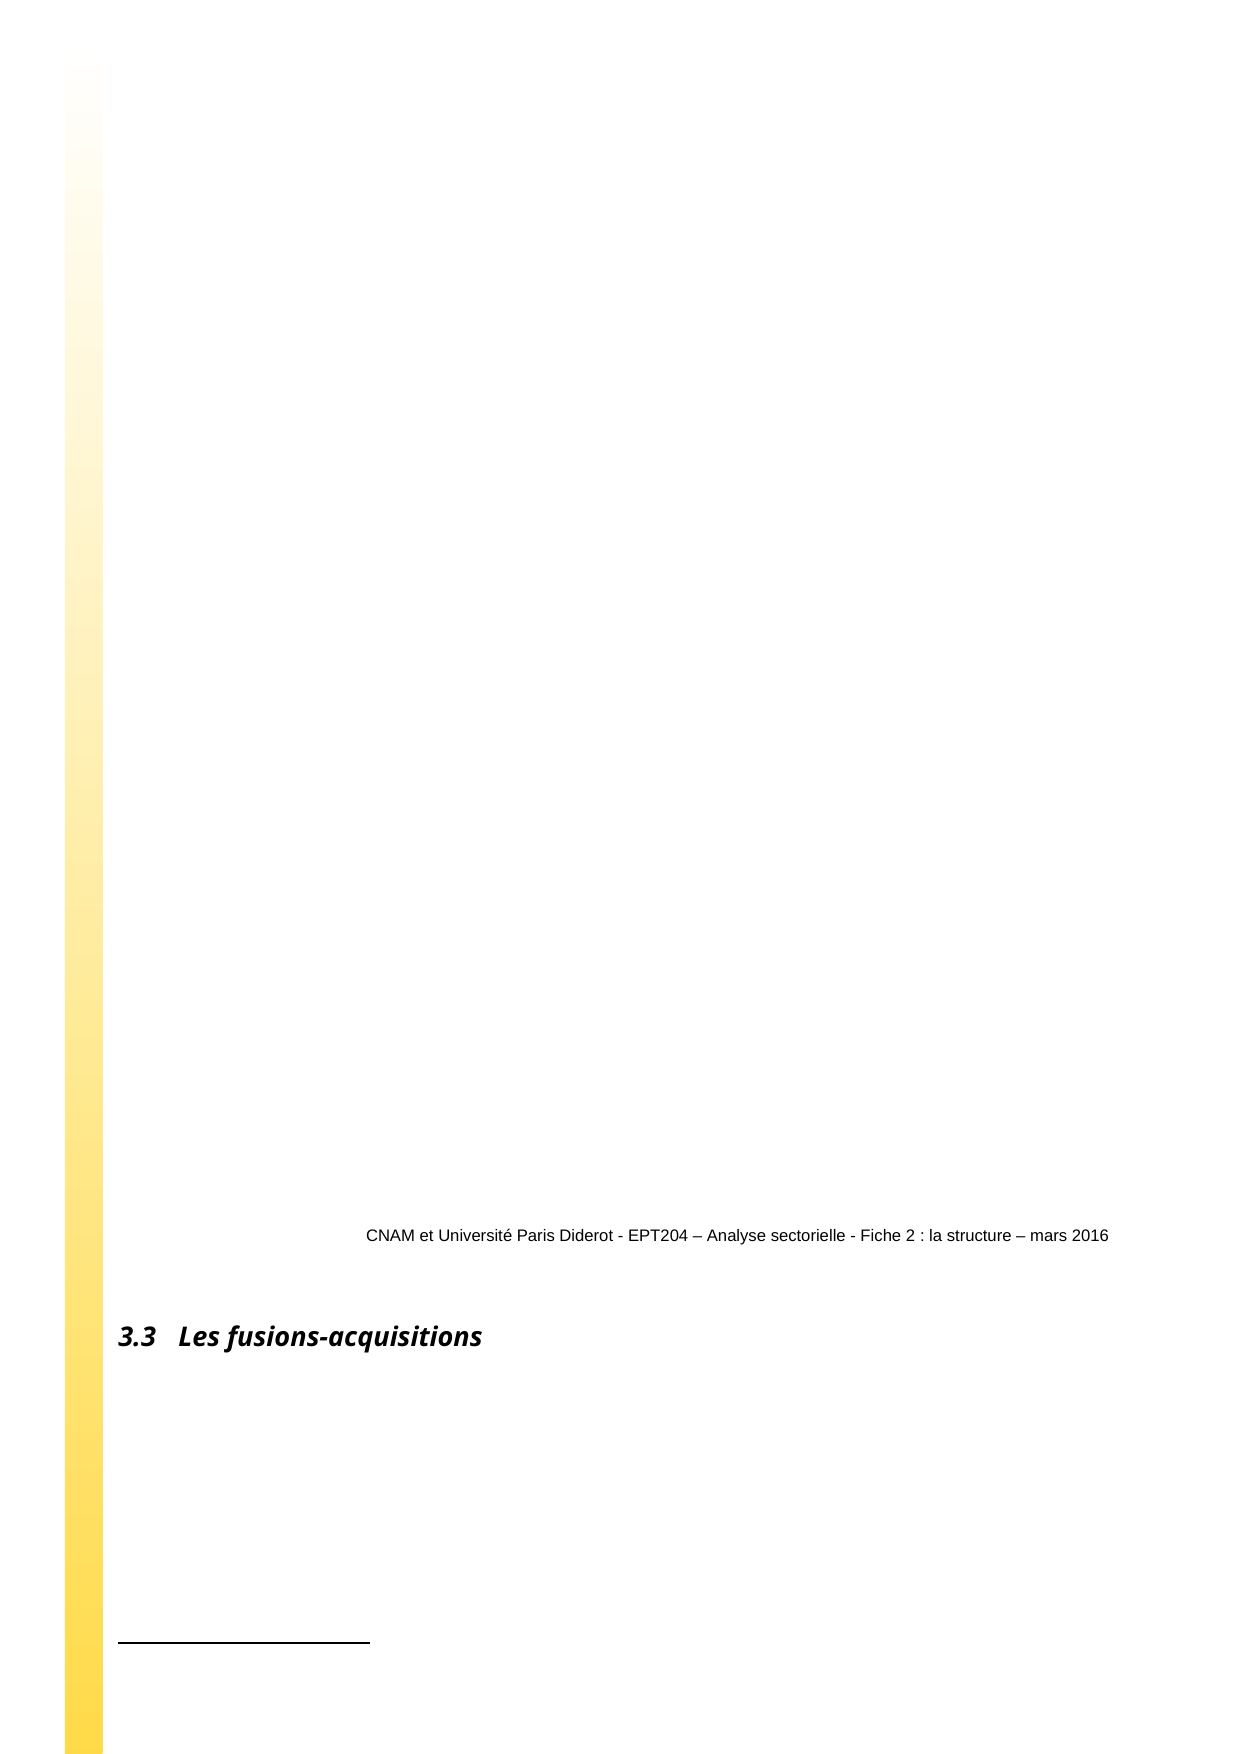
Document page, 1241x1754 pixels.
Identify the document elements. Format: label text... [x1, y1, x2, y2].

subtitle Les fusions-acquisitions [118, 1318, 1122, 1354]
